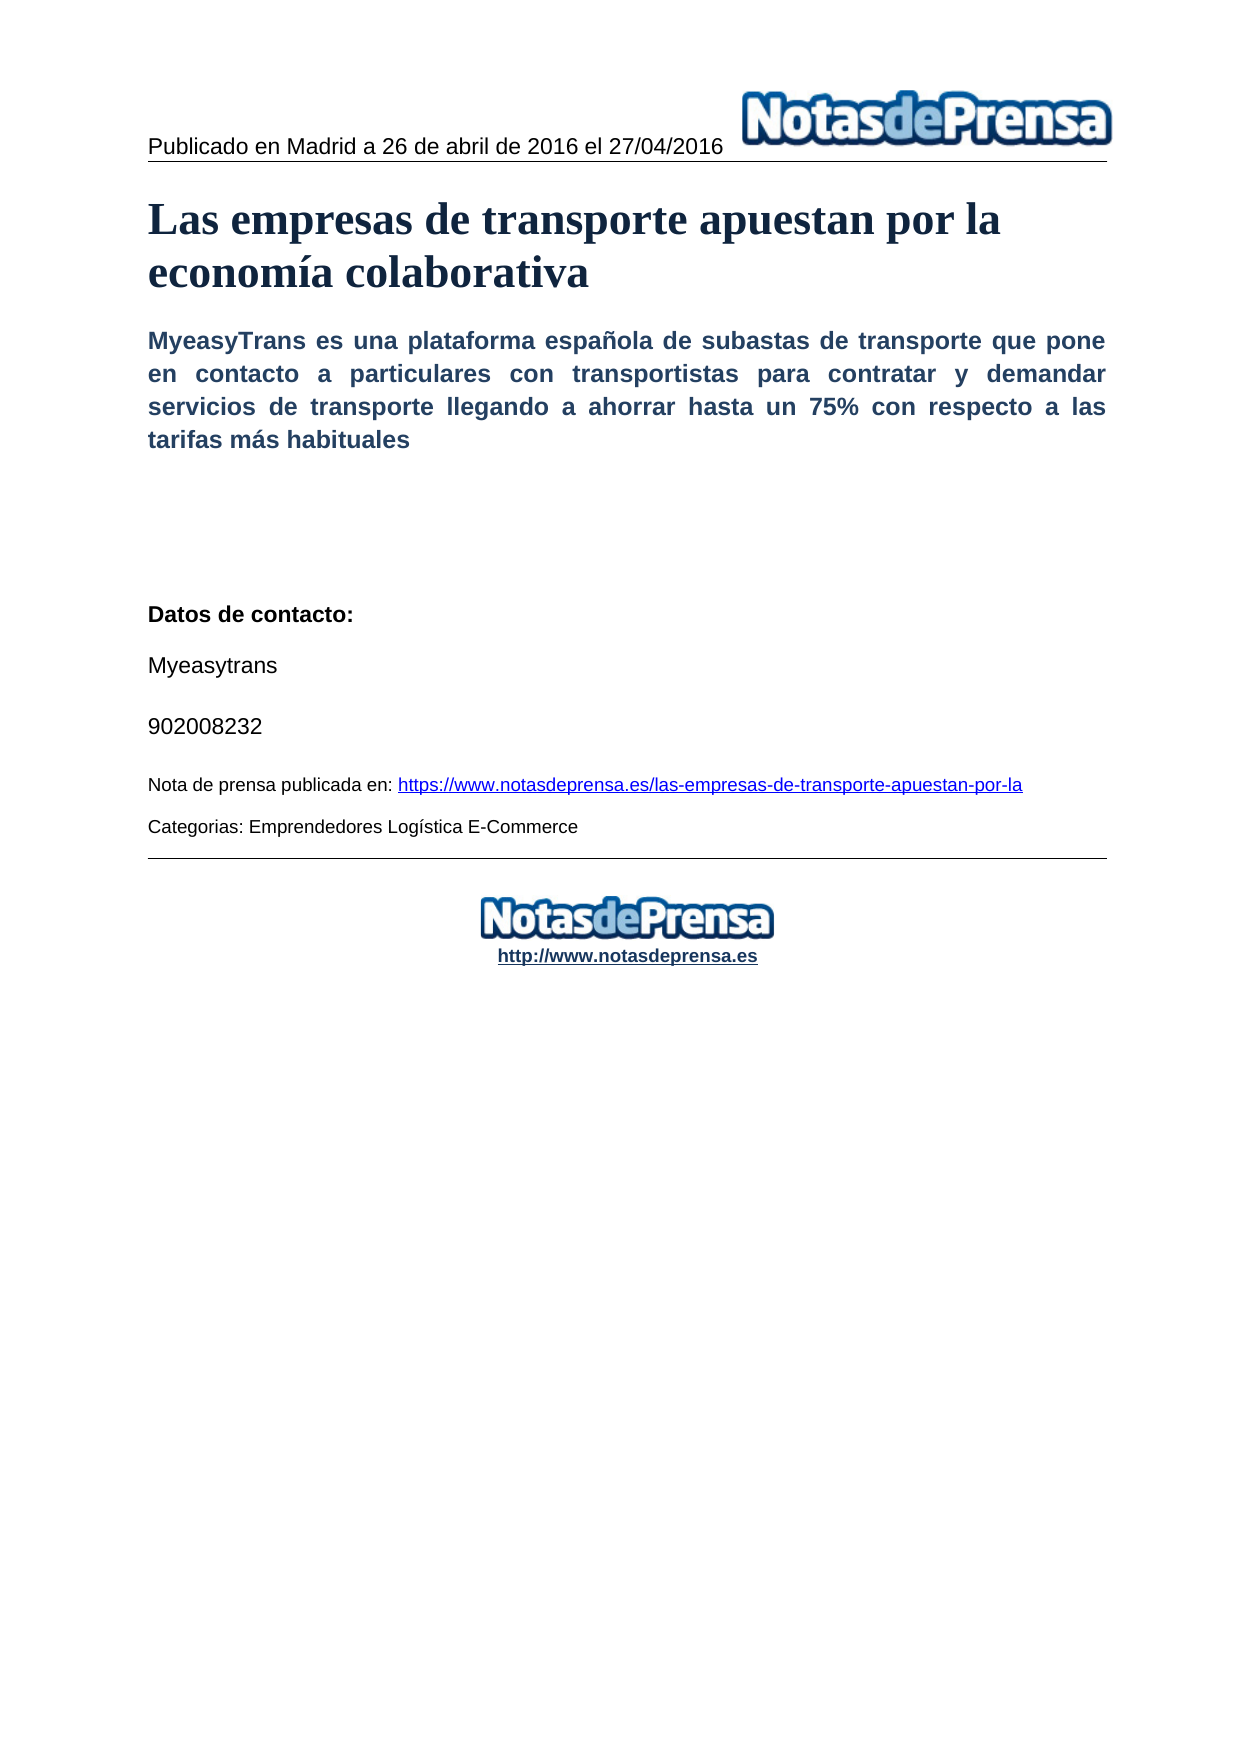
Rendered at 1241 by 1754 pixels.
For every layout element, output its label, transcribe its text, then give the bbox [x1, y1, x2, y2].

text Nota de prensa publicada en: https://www.notasdeprensa.es/las-empresas-de-transporte-apuestan-por-la [148, 773, 1107, 795]
text Datos de contacto: [148, 601, 1107, 628]
text Myeasytrans [148, 652, 1063, 679]
text 902008232 [148, 713, 1063, 739]
picture [480, 895, 775, 941]
subtitle MyeasyTrans es una plataforma española de subastas de transporte que pone en contacto a particulares con transportistas para contratar y demandar servicios de transporte llegando a ahorrar hasta un 75% con respecto a las tarifas más habituales [148, 326, 1107, 454]
text Publicado en Madrid a 26 de abril de 2016 el 27/04/2016 [148, 133, 1107, 161]
subtitle Las empresas de transporte apuestan por la economía colaborativa [148, 192, 1107, 297]
text http://www.notasdeprensa.es [148, 945, 1107, 967]
text Categorias: Emprendedores Logística E-Commerce [148, 816, 1107, 837]
picture [742, 90, 1113, 148]
